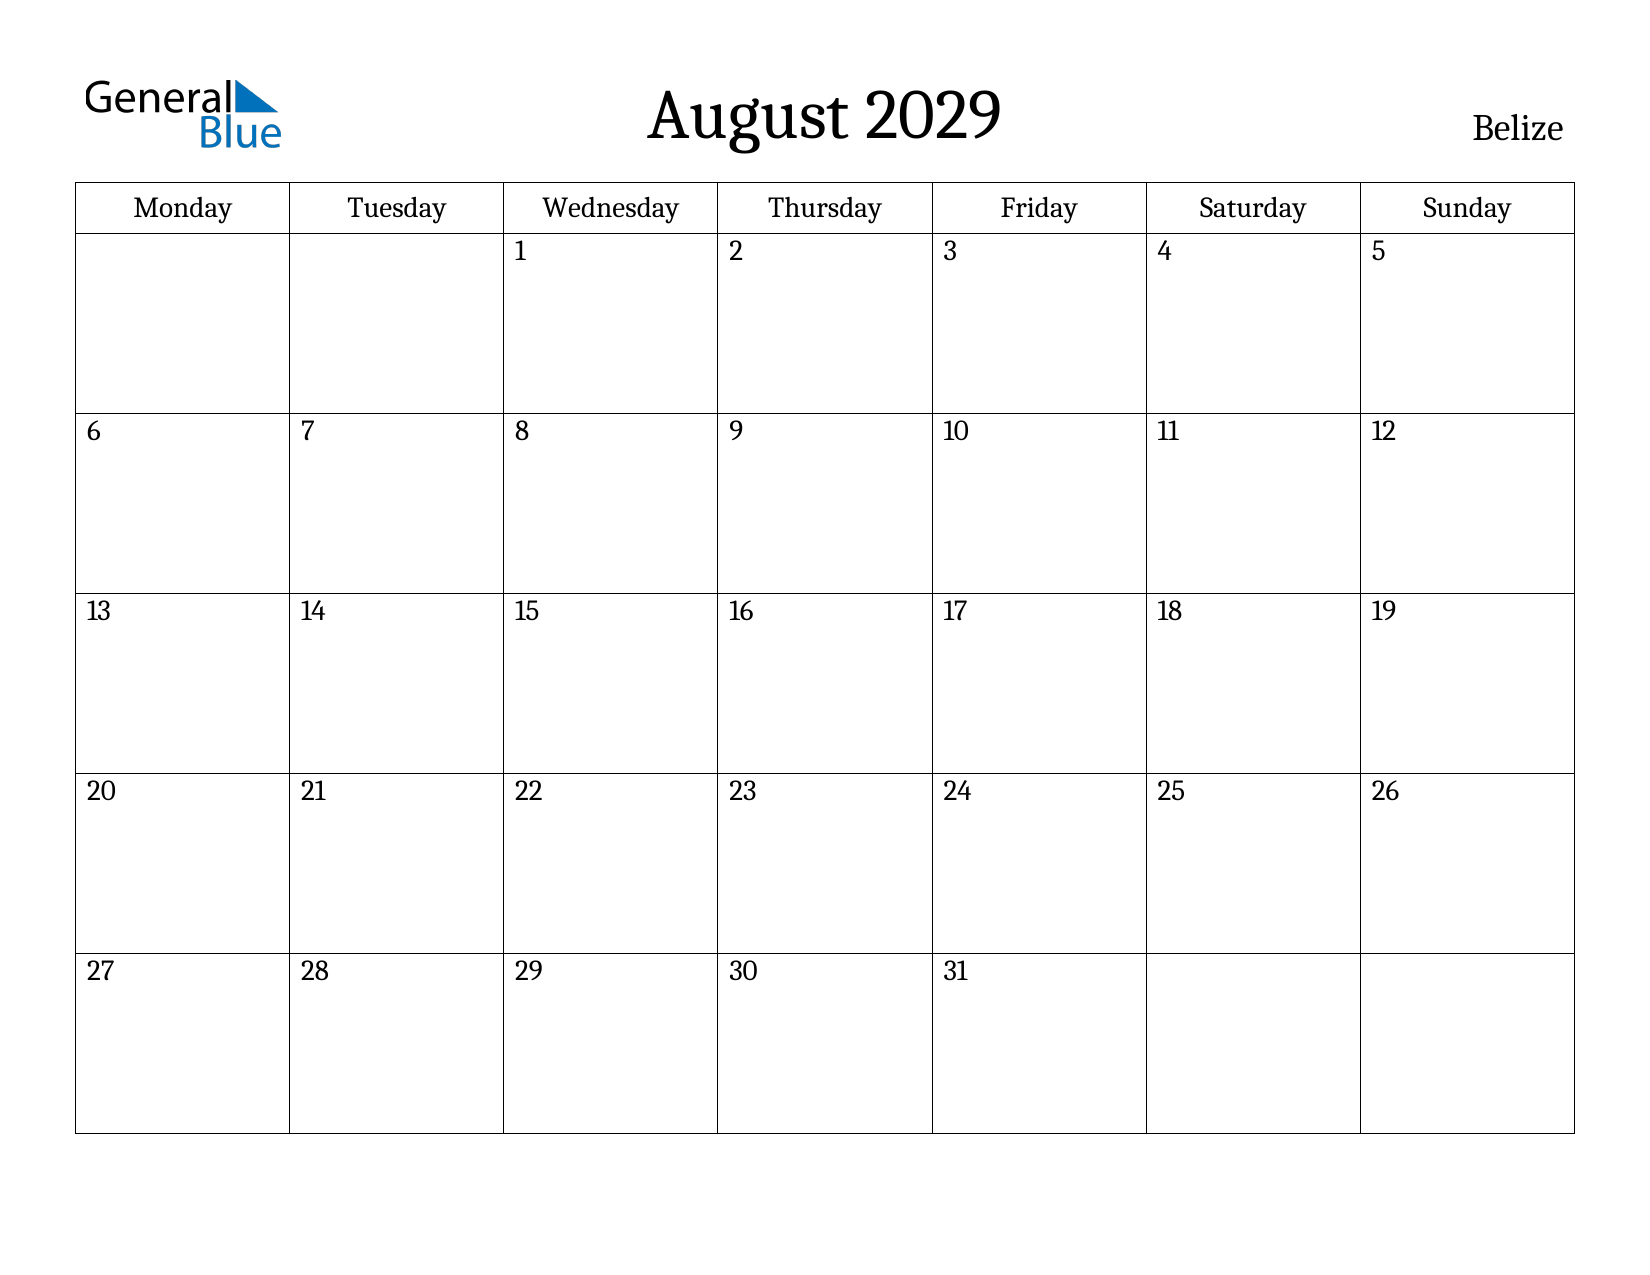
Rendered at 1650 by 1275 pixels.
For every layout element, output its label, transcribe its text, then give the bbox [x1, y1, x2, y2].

table_cell 3 [933, 234, 1146, 267]
table_cell [718, 267, 932, 413]
table_cell 29 [504, 954, 717, 987]
table_cell [290, 267, 503, 413]
table_cell 19 [1361, 594, 1574, 627]
table_cell [933, 448, 1146, 593]
table_cell 7 [290, 414, 503, 447]
table_cell 31 [933, 954, 1146, 987]
table_cell 5 [1361, 234, 1574, 267]
table_cell [1361, 267, 1574, 413]
table_cell 2 [718, 234, 932, 267]
table_cell 11 [1147, 414, 1360, 447]
picture [86, 80, 281, 148]
table_cell [1361, 988, 1574, 1133]
table_cell [504, 808, 717, 953]
table_cell [504, 627, 717, 773]
table_cell [933, 627, 1146, 773]
table_header [76, 75, 503, 182]
table_cell Friday [933, 183, 1146, 233]
table_cell [76, 988, 289, 1133]
table_cell [718, 988, 932, 1133]
table_cell 8 [504, 414, 717, 447]
table_cell Monday [76, 183, 289, 233]
table_cell Saturday [1147, 183, 1360, 233]
table_cell 21 [290, 774, 503, 807]
table_cell 16 [718, 594, 932, 627]
table_cell 18 [1147, 594, 1360, 627]
table_cell 25 [1147, 774, 1360, 807]
table_cell [933, 988, 1146, 1133]
table_cell [1361, 808, 1574, 953]
table_cell 1 [504, 234, 717, 267]
table_cell [504, 267, 717, 413]
table_cell [1361, 954, 1574, 987]
table_cell [1147, 627, 1360, 773]
table_cell [718, 448, 932, 593]
table_cell [504, 988, 717, 1133]
table_cell 26 [1361, 774, 1574, 807]
table_cell 28 [290, 954, 503, 987]
table_cell [1147, 448, 1360, 593]
table_cell [76, 808, 289, 953]
table_cell 27 [76, 954, 289, 987]
table_header August 2029 [504, 75, 1146, 182]
table_cell 30 [718, 954, 932, 987]
table_cell [76, 234, 289, 267]
table_cell 14 [290, 594, 503, 627]
table_cell [933, 267, 1146, 413]
table_cell [718, 627, 932, 773]
table_cell 13 [76, 594, 289, 627]
table_cell [76, 448, 289, 593]
table_cell [76, 627, 289, 773]
table_cell [1361, 627, 1574, 773]
table_cell 4 [1147, 234, 1360, 267]
table_cell [1147, 267, 1360, 413]
table_cell Thursday [718, 183, 932, 233]
table_cell [504, 448, 717, 593]
table_cell 24 [933, 774, 1146, 807]
table_cell Tuesday [290, 183, 503, 233]
table_cell Wednesday [504, 183, 717, 233]
table_cell [718, 808, 932, 953]
table_cell 23 [718, 774, 932, 807]
table_cell 9 [718, 414, 932, 447]
table_cell 6 [76, 414, 289, 447]
table_cell 22 [504, 774, 717, 807]
table_cell 17 [933, 594, 1146, 627]
table_cell [1147, 808, 1360, 953]
table_cell [933, 808, 1146, 953]
table_header Belize [1146, 75, 1574, 182]
table_cell [1361, 448, 1574, 593]
table_cell [290, 234, 503, 267]
table_cell 12 [1361, 414, 1574, 447]
table_cell [290, 448, 503, 593]
table_cell [1147, 954, 1360, 987]
table_cell 10 [933, 414, 1146, 447]
table_cell [290, 988, 503, 1133]
table_cell [76, 267, 289, 413]
table_cell Sunday [1361, 183, 1574, 233]
table_cell [290, 627, 503, 773]
table_cell 15 [504, 594, 717, 627]
table_cell [290, 808, 503, 953]
table_cell [1147, 988, 1360, 1133]
table_cell 20 [76, 774, 289, 807]
